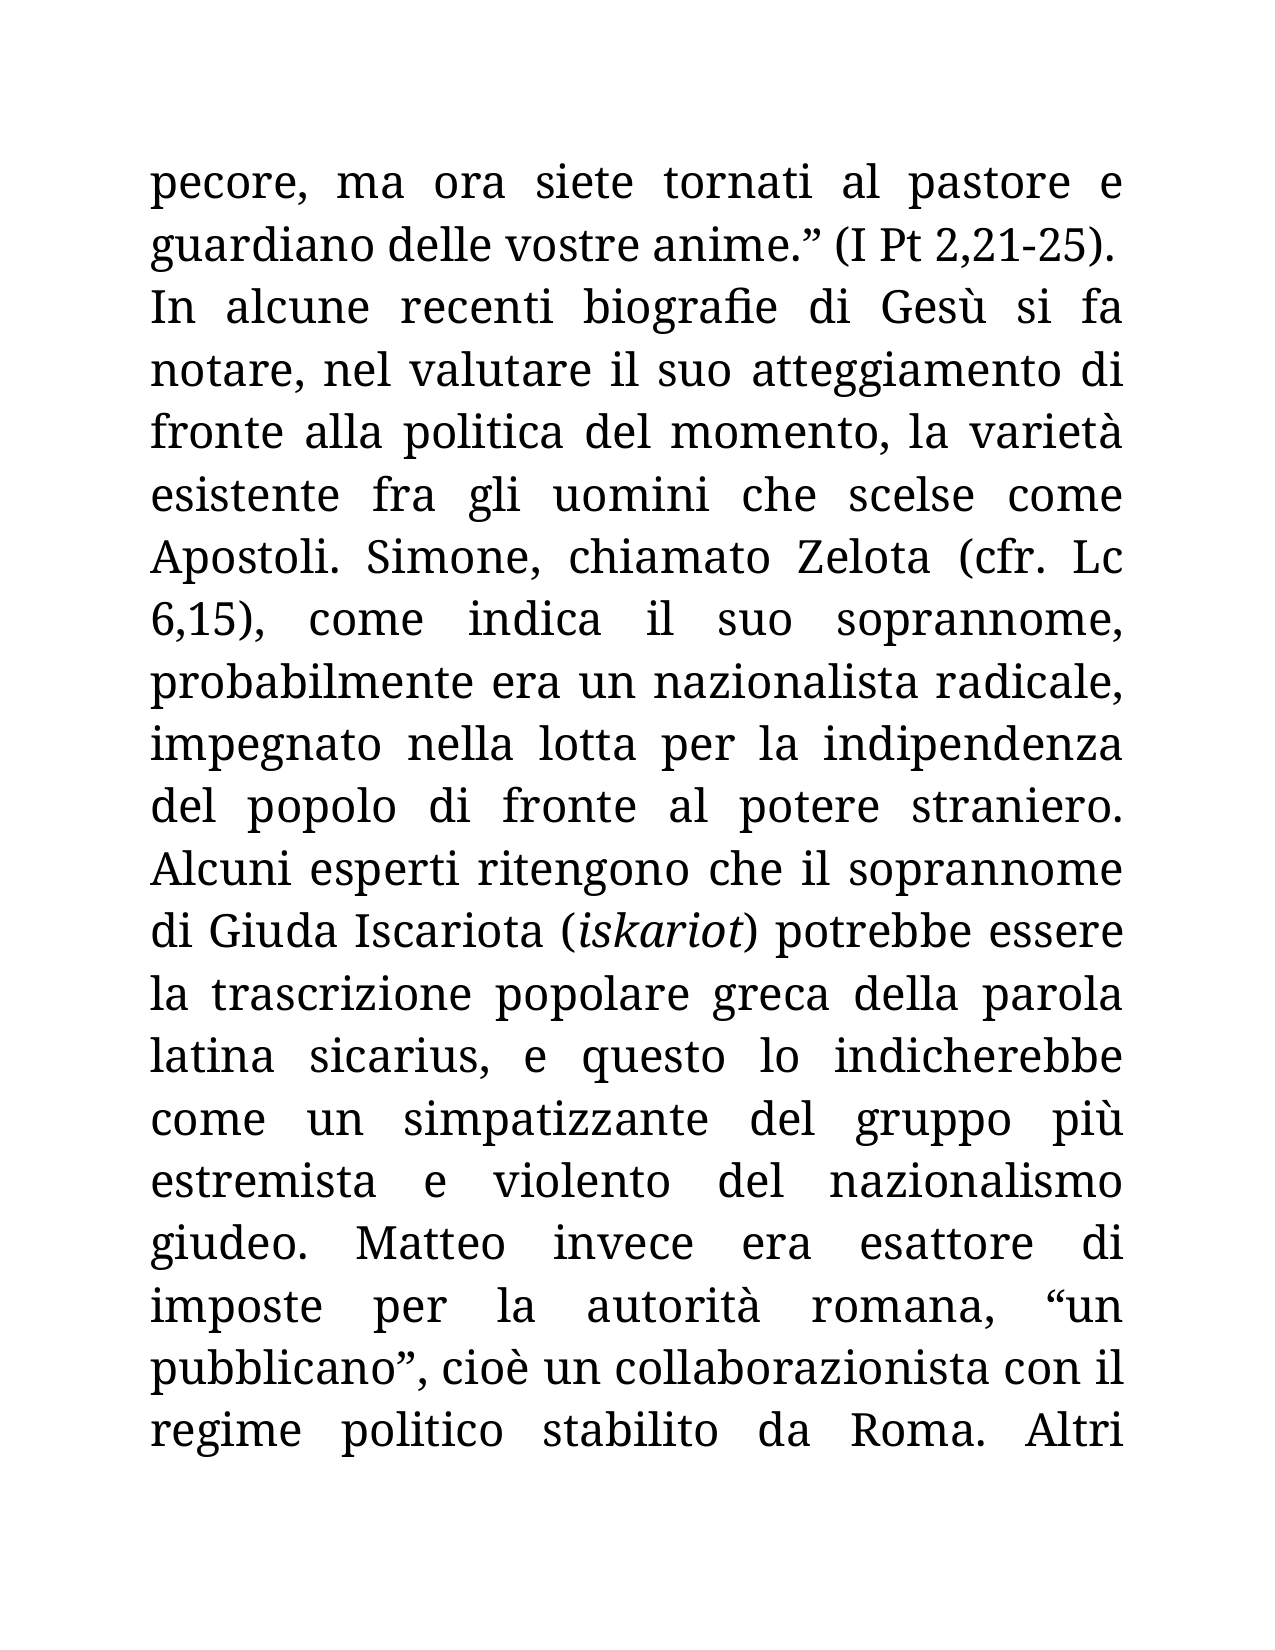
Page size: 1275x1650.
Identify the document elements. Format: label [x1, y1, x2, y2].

text [150, 150, 1125, 275]
text [150, 275, 1125, 1483]
